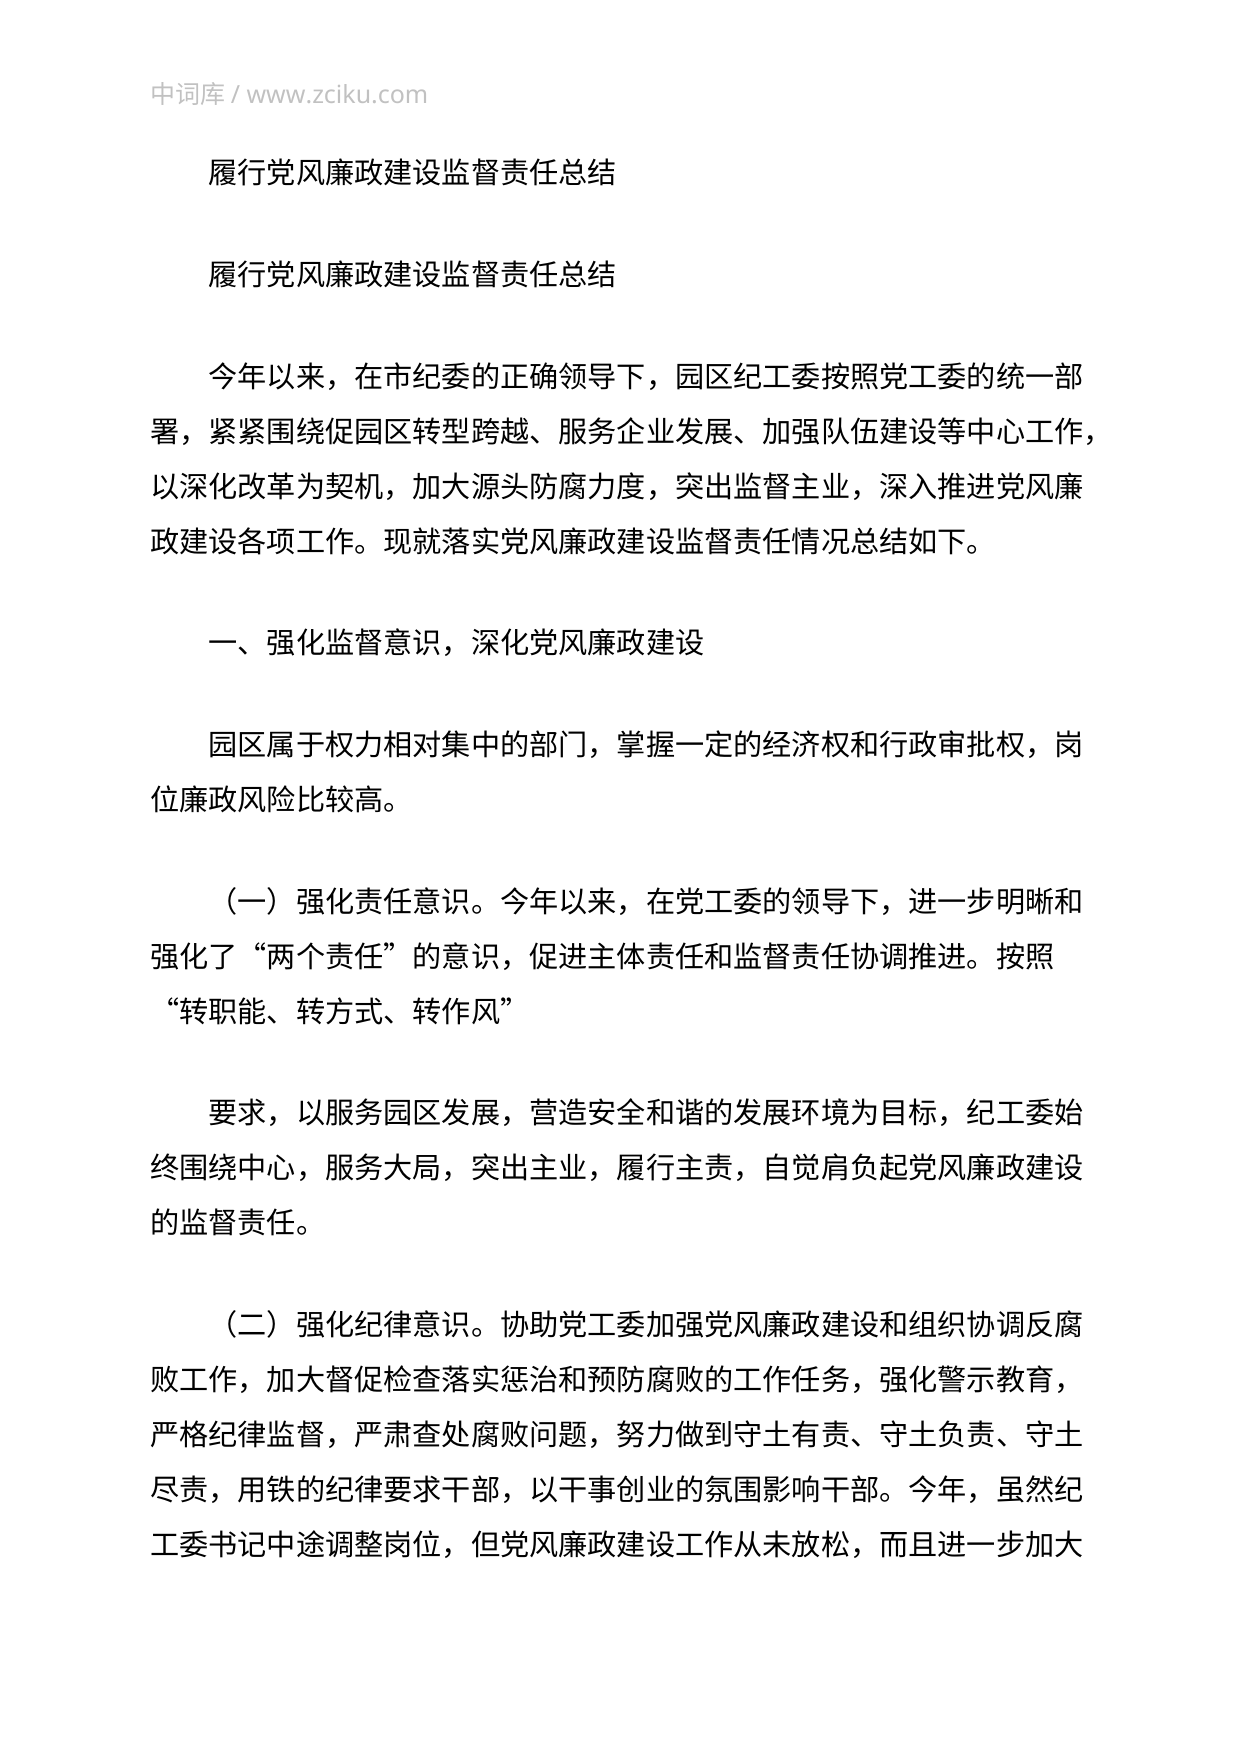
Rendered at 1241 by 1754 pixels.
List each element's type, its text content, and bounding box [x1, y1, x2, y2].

text 今年以来，在市纪委的正确领导下，园区纪工委按照党工委的统一部署，紧紧围绕促园区转型跨越、服务企业发展、加强队伍建设等中心工作，以深化改革为契机，加大源头防腐力度，突出监督主业，深入推进党风廉政建设各项工作。现就落实党风廉政建设监督责任情况总结如下。 [150, 353, 1090, 561]
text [150, 1302, 1090, 1563]
text 园区属于权力相对集中的部门，掌握一定的经济权和行政审批权，岗位廉政风险比较高。 [150, 722, 1090, 819]
text 要求，以服务园区发展，营造安全和谐的发展环境为目标，纪工委始终围绕中心，服务大局，突出主业，履行主责，自觉肩负起党风廉政建设的监督责任。 [150, 1090, 1090, 1242]
text （一）强化责任意识。今年以来，在党工委的领导下，进一步明晰和强化了“两个责任”的意识，促进主体责任和监督责任协调推进。按照“转职能、转方式、转作风” [150, 878, 1090, 1031]
text 履行党风廉政建设监督责任总结 [150, 150, 1090, 192]
text 履行党风廉政建设监督责任总结 [150, 252, 1090, 294]
text 一、强化监督意识，深化党风廉政建设 [150, 620, 1090, 662]
